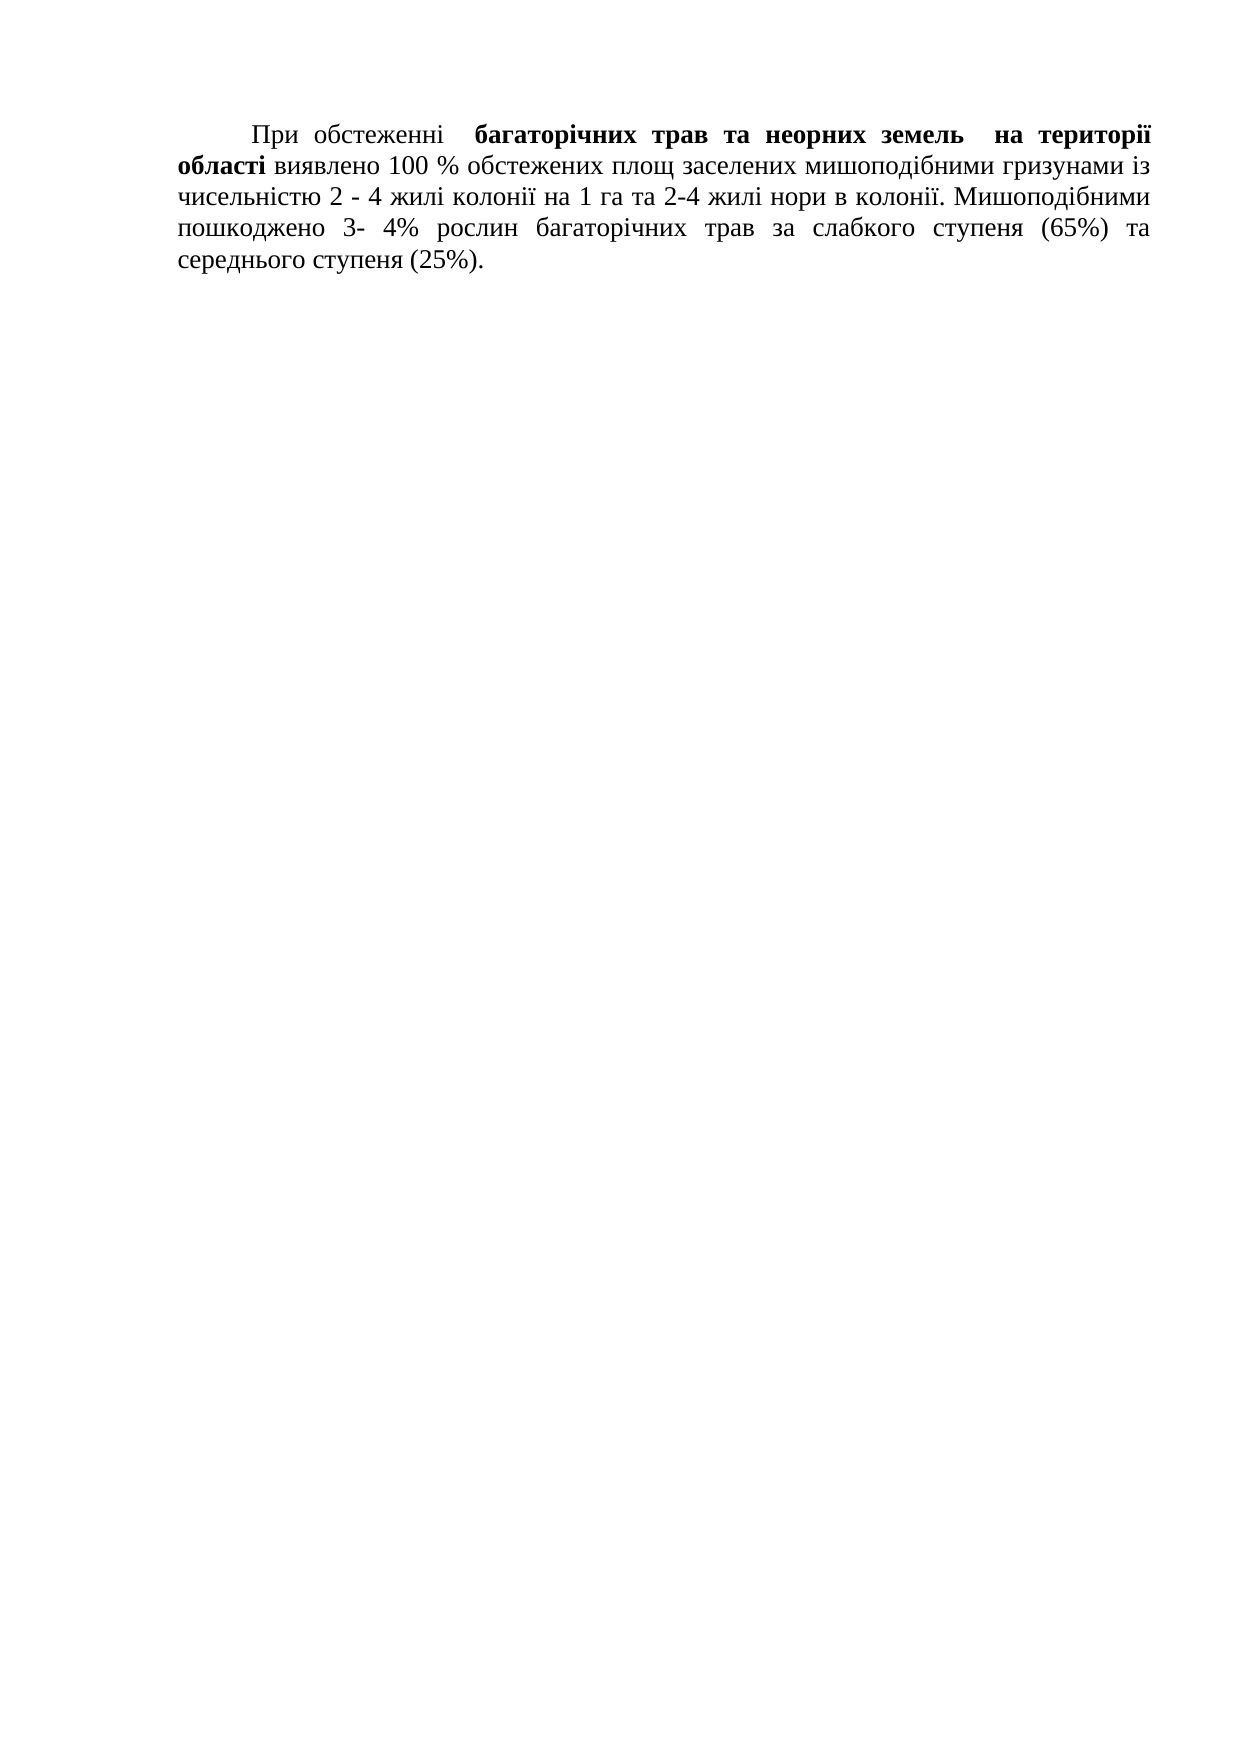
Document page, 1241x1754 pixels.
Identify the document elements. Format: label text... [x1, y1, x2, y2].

text При обстеженні багаторічних трав та неорних земель на території області виявлено 100 % обстежених площ заселених мишоподібними гризунами із чисельністю 2 - 4 жилі колонії на 1 га та 2-4 жилі нори в колонії. Мишоподібними пошкоджено 3- 4% рослин багаторічних трав за слабкого ступеня (65%) та середнього ступеня (25%). [177, 118, 1152, 274]
